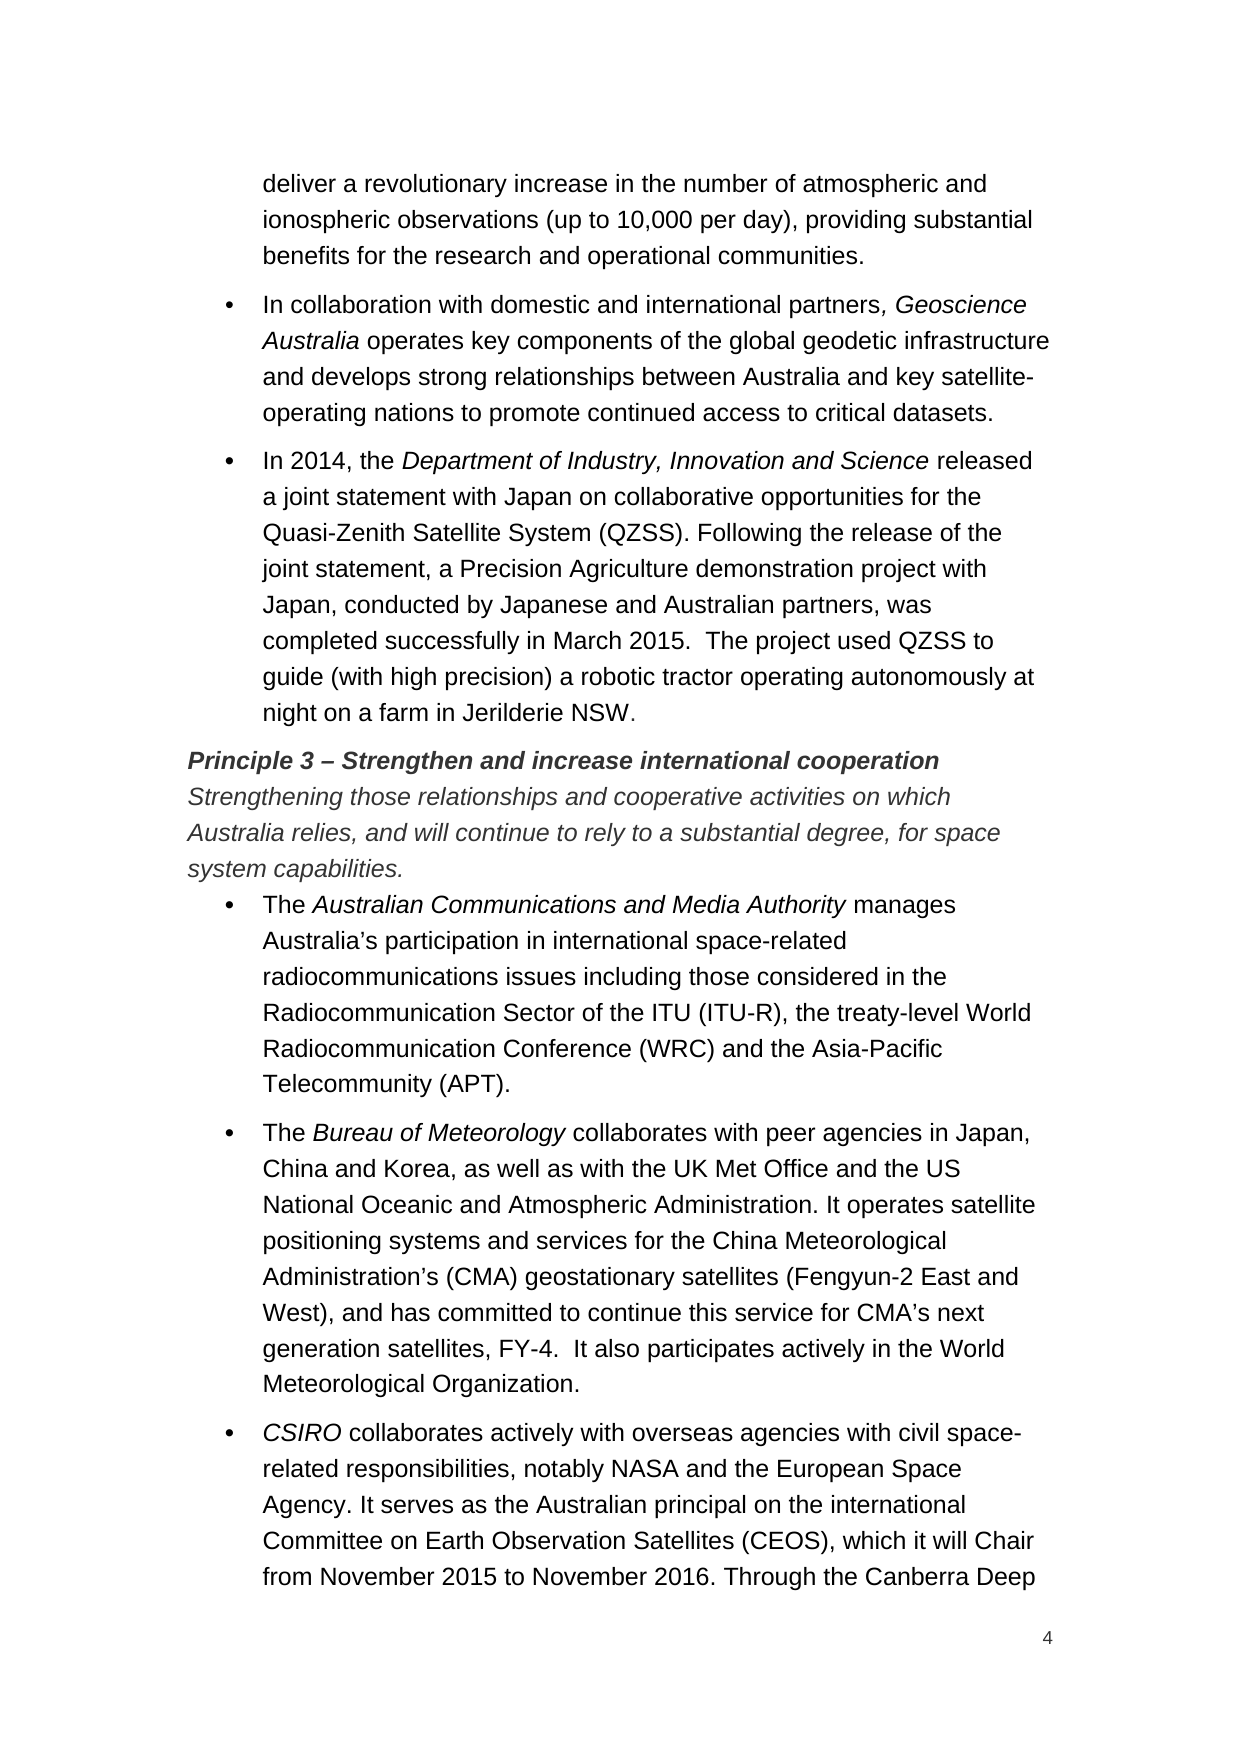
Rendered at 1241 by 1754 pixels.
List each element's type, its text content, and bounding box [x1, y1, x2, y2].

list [225, 169, 1053, 270]
list The Australian Communications and Media Authority manages Australia’s participation in international space-related radiocommunications issues including those considered in the Radiocommunication Sector of the ITU (ITU-R), the treaty-level World Radiocommunication Conference (WRC) and the Asia-Pacific Telecommunity (APT). [225, 890, 1053, 1098]
list In collaboration with domestic and international partners, Geoscience Australia operates key components of the global geodetic infrastructure and develops strong relationships between Australia and key satellite-operating nations to promote continued access to critical datasets. [225, 290, 1053, 426]
list The Bureau of Meteorology collaborates with peer agencies in Japan, China and Korea, as well as with the UK Met Office and the US National Oceanic and Atmospheric Administration. It operates satellite positioning systems and services for the China Meteorological Administration’s (CMA) geostationary satellites (Fengyun-2 East and West), and has committed to continue this service for CMA’s next generation satellites, FY-4. It also participates actively in the World Meteorological Organization. [225, 1118, 1053, 1398]
text Principle 3 – Strengthen and increase international cooperation [187, 746, 1053, 775]
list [225, 1418, 1053, 1590]
list In 2014, the Department of Industry, Innovation and Science released a joint statement with Japan on collaborative opportunities for the Quasi-Zenith Satellite System (QZSS). Following the release of the joint statement, a Precision Agriculture demonstration project with Japan, conducted by Japanese and Australian partners, was completed successfully in March 2015. The project used QZSS to guide (with high precision) a robotic tractor operating autonomously at night on a farm in Jerilderie NSW. [225, 446, 1053, 726]
text Strengthening those relationships and cooperative activities on which Australia relies, and will continue to rely to a substantial degree, for space system capabilities. [187, 782, 1053, 883]
